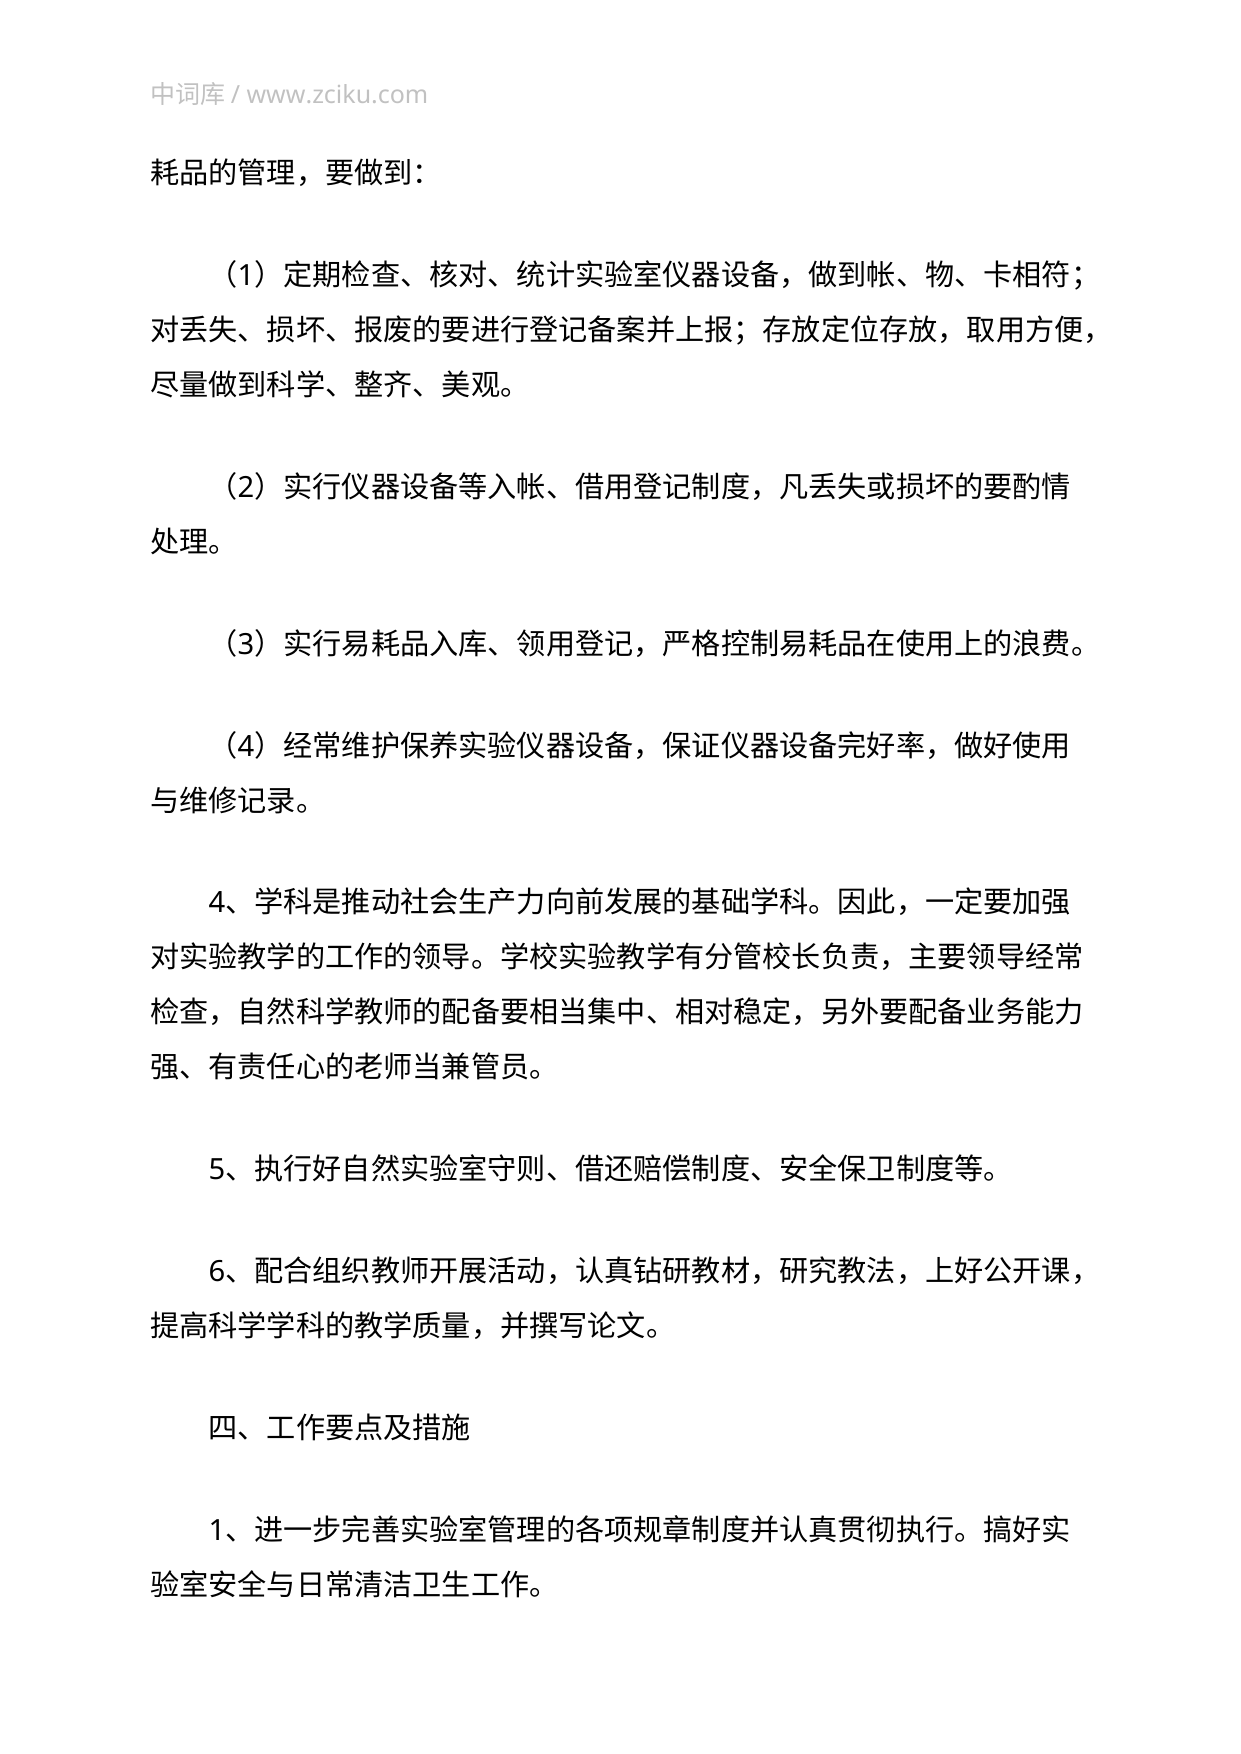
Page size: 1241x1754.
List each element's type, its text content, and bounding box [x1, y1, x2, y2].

text 四、工作要点及措施 [150, 1404, 1090, 1447]
text 5、执行好自然实验室守则、借还赔偿制度、安全保卫制度等。 [150, 1146, 1090, 1188]
text （4）经常维护保养实验仪器设备，保证仪器设备完好率，做好使用与维修记录。 [150, 722, 1090, 819]
text （2）实行仪器设备等入帐、借用登记制度，凡丢失或损坏的要酌情处理。 [150, 463, 1090, 561]
text （3）实行易耗品入库、领用登记，严格控制易耗品在使用上的浪费。 [150, 620, 1090, 663]
text 6、配合组织教师开展活动，认真钻研教材，研究教法，上好公开课，提高科学学科的教学质量，并撰写论文。 [150, 1247, 1090, 1345]
text 4、学科是推动社会生产力向前发展的基础学科。因此，一定要加强对实验教学的工作的领导。学校实验教学有分管校长负责，主要领导经常检查，自然科学教师的配备要相当集中、相对稳定，另外要配备业务能力强、有责任心的老师当兼管员。 [150, 879, 1090, 1086]
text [150, 150, 1090, 192]
text 1、进一步完善实验室管理的各项规章制度并认真贯彻执行。搞好实验室安全与日常清洁卫生工作。 [150, 1506, 1090, 1603]
text （1）定期检查、核对、统计实验室仪器设备，做到帐、物、卡相符；对丢失、损坏、报废的要进行登记备案并上报；存放定位存放，取用方便，尽量做到科学、整齐、美观。 [150, 252, 1090, 404]
